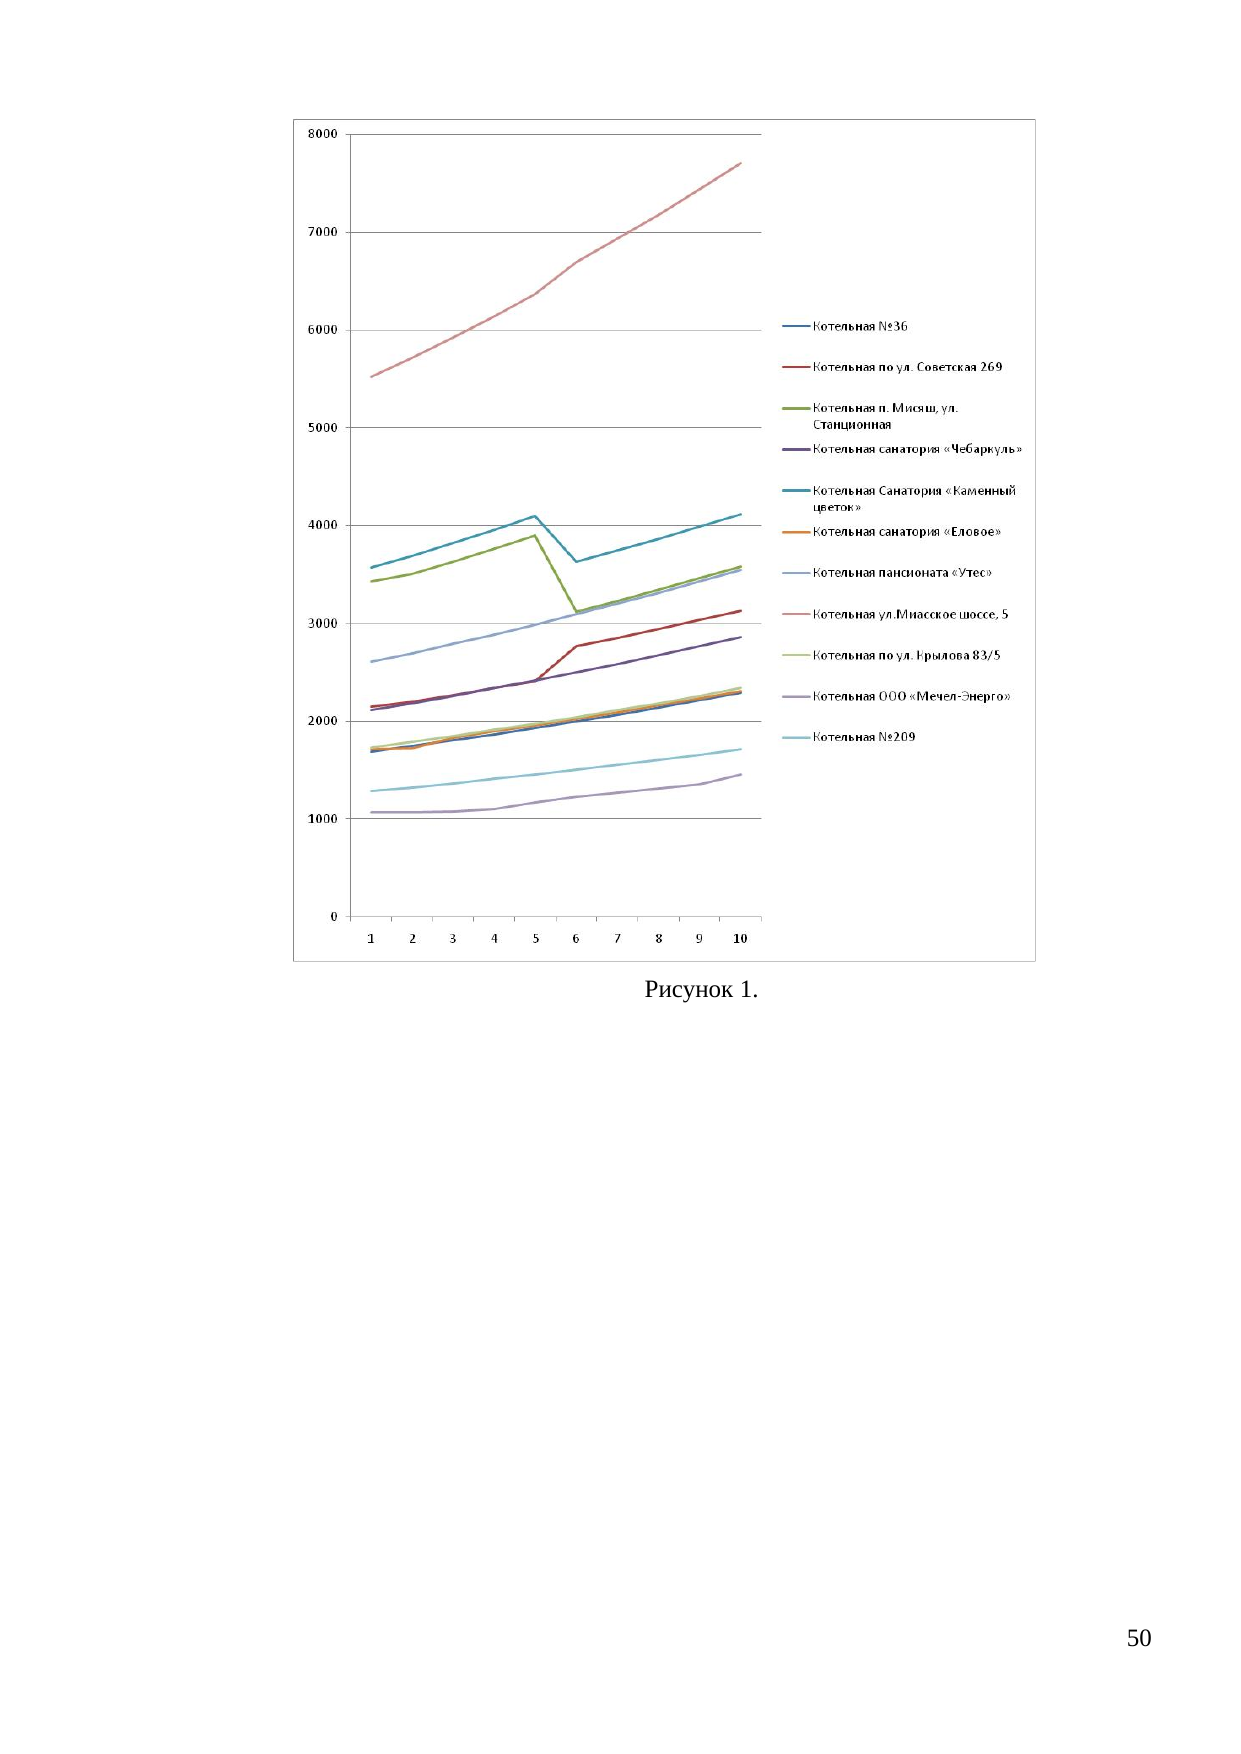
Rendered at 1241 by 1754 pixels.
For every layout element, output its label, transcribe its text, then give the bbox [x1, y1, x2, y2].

picture [292, 118, 1036, 962]
text Рисунок 1. [177, 974, 1152, 1003]
